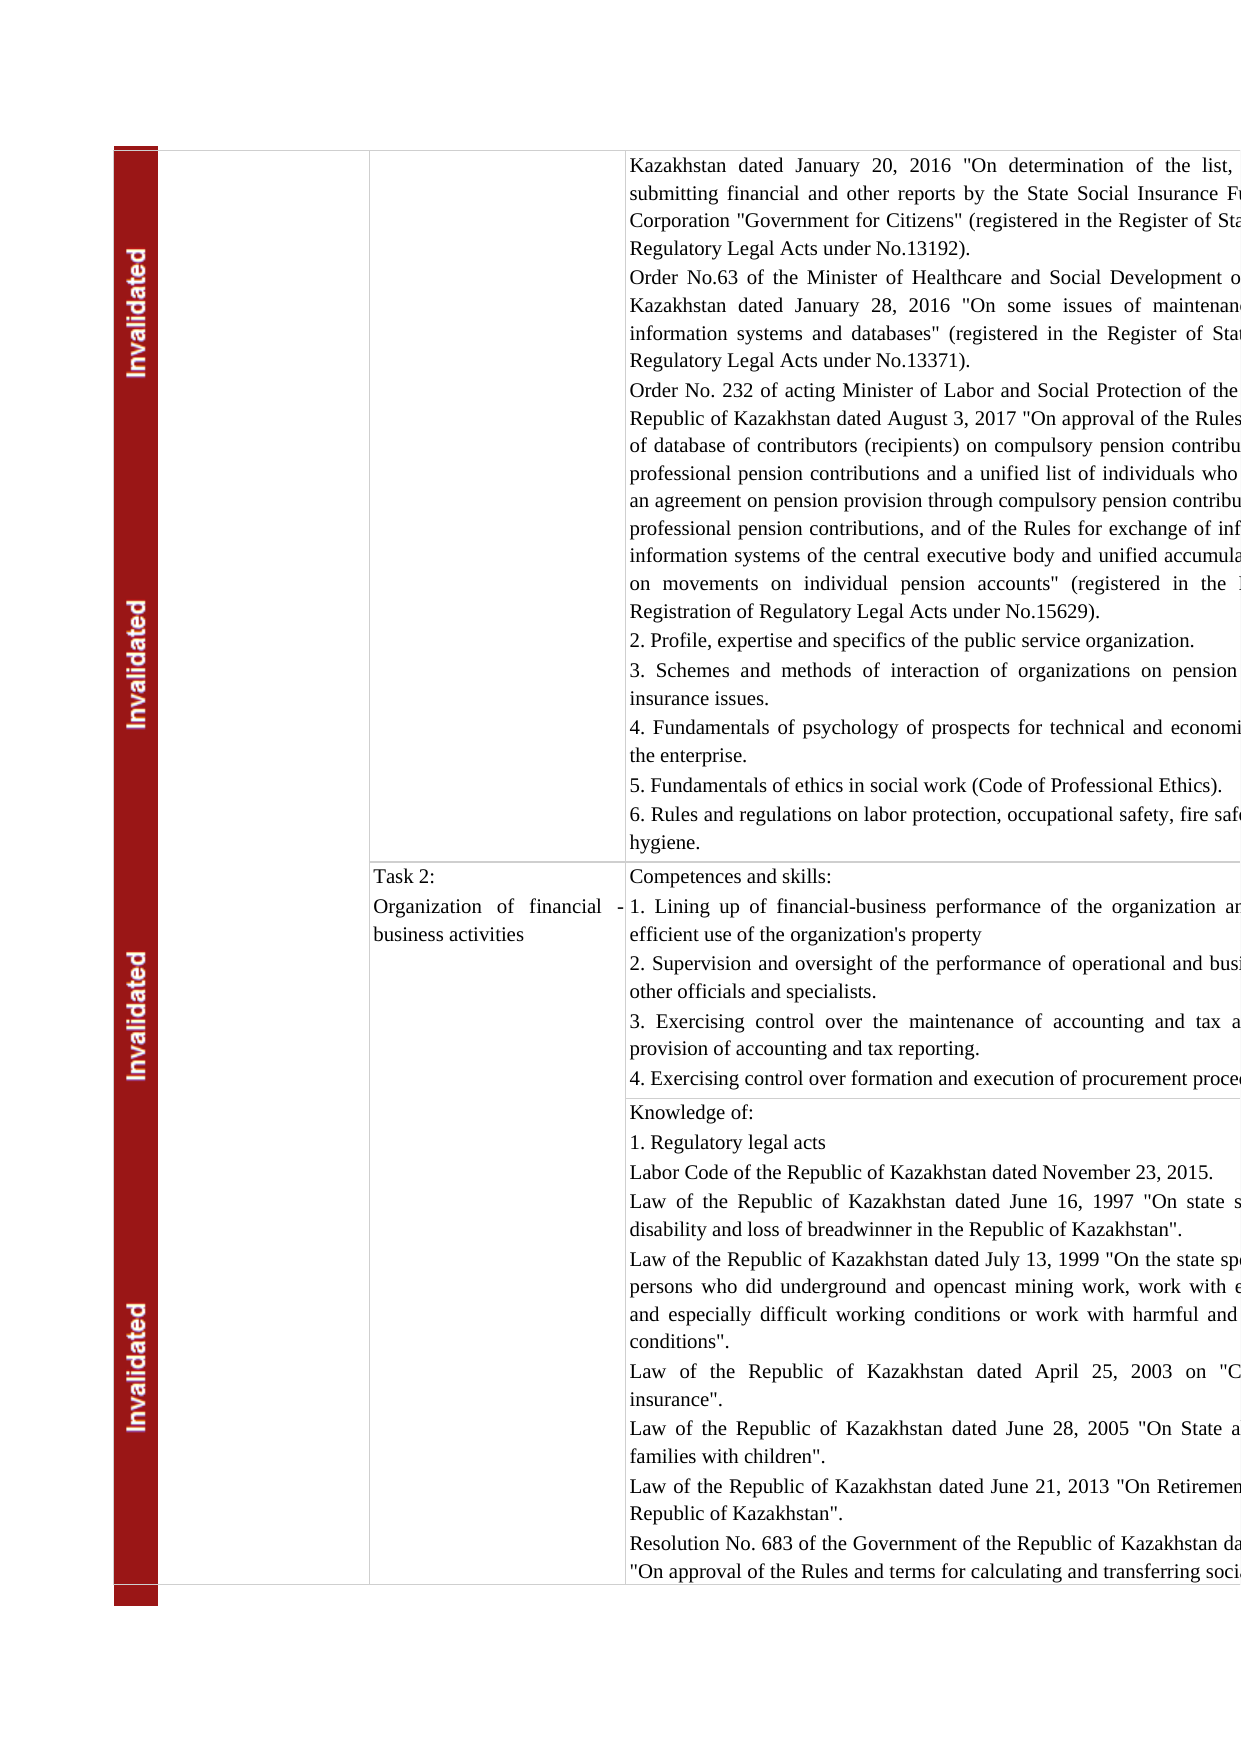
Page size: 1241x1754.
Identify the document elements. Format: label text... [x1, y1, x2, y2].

picture [114, 146, 158, 150]
table_cell Task 2: Organization of financial -business activities [370, 863, 625, 1584]
table_cell Competences and skills: 1. Lining up of financial-business performance of the organization and monitoring the efficient use of the organization's property 2. Supervision and oversight of the performance of operational and business functions by other officials and specialists. 3. Exercising control over the maintenance of accounting and tax accounting, timely provision of accounting and tax reporting. 4. Exercising control over formation and execution of procurement procedures [626, 863, 1240, 1097]
picture [114, 1585, 158, 1606]
picture [114, 151, 158, 1584]
